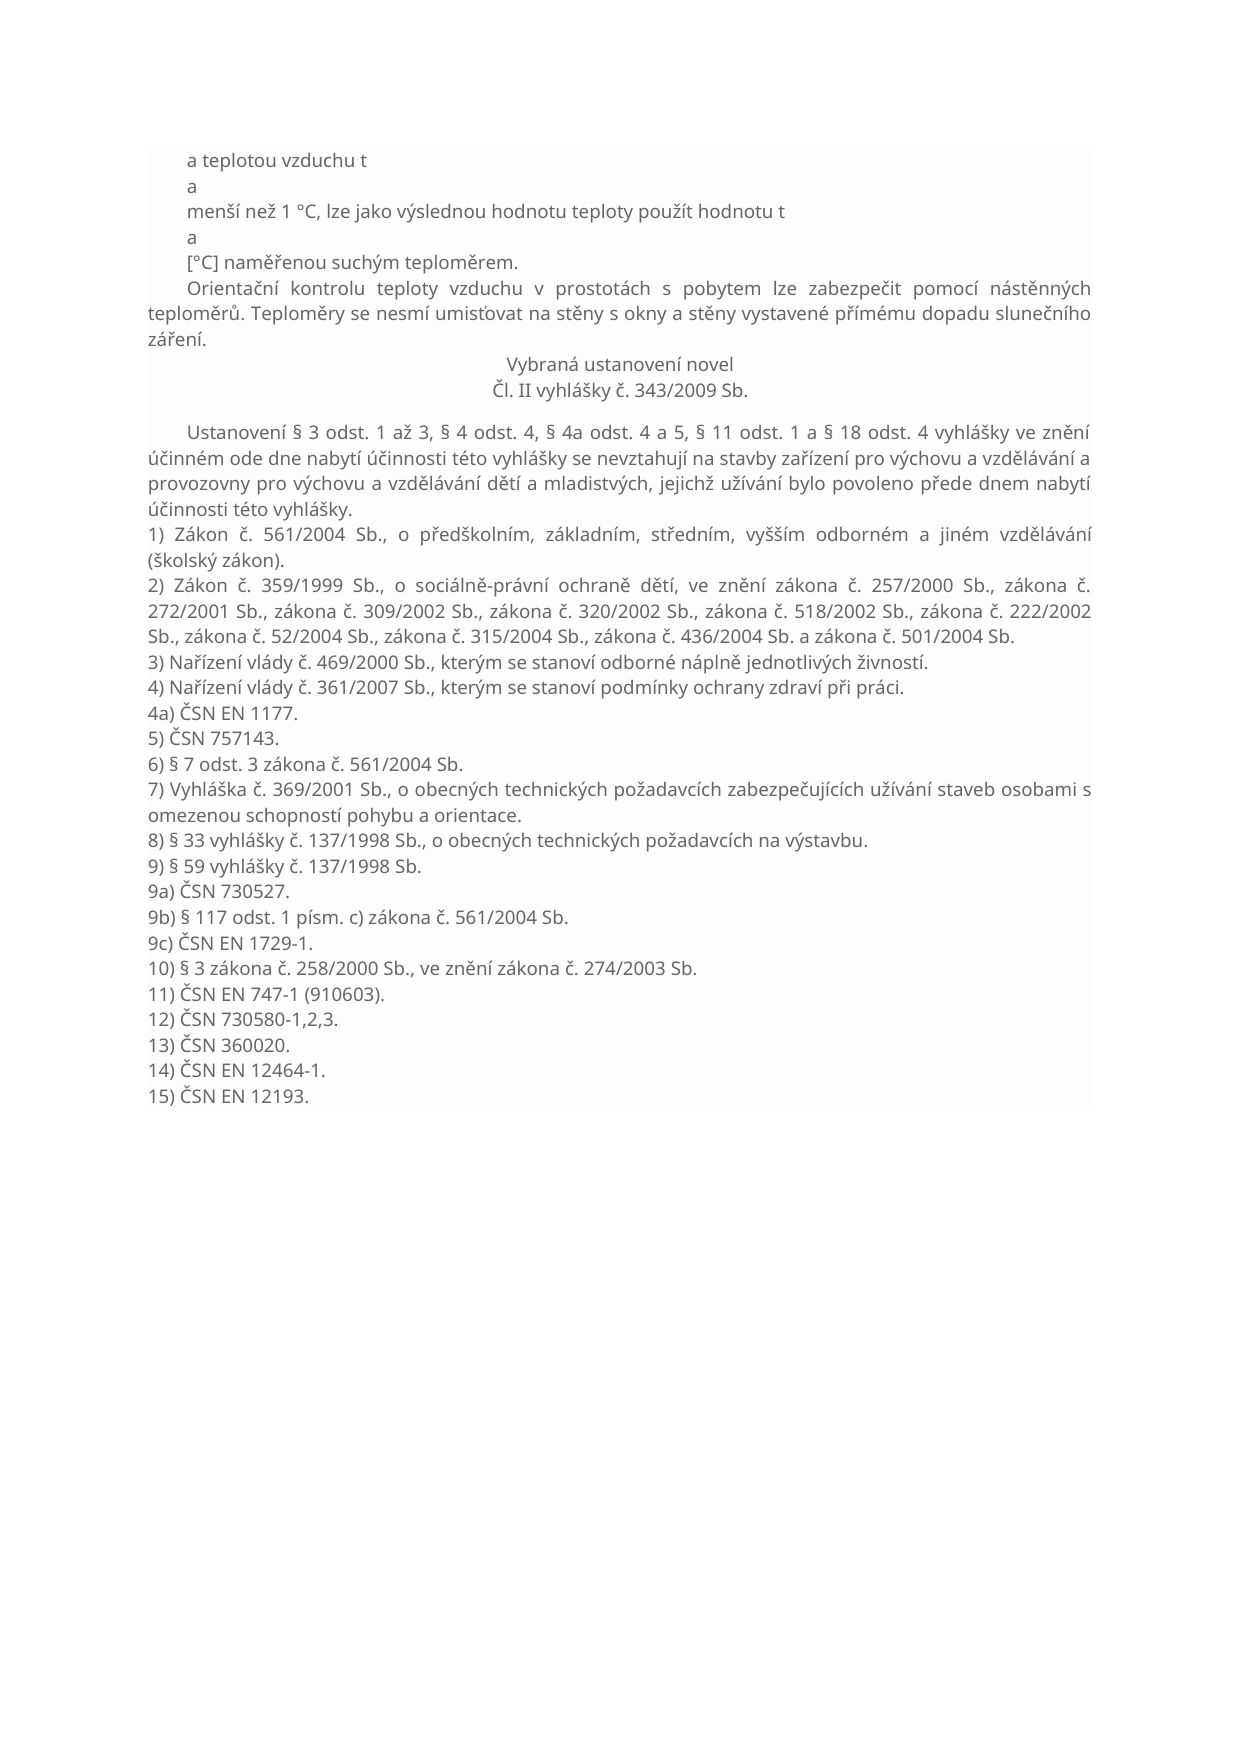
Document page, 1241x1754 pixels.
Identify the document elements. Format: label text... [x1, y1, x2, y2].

text [°C] naměřenou suchým teploměrem. [148, 250, 1093, 275]
text 4) Nařízení vlády č. 361/2007 Sb., kterým se stanoví podmínky ochrany zdraví při práci. [148, 675, 1093, 700]
text 9) § 59 vyhlášky č. 137/1998 Sb. [148, 853, 1093, 879]
text 9a) ČSN 730527. [148, 879, 1093, 904]
text 10) § 3 zákona č. 258/2000 Sb., ve znění zákona č. 274/2003 Sb. [148, 955, 1093, 981]
text Vybraná ustanovení novel [148, 352, 1093, 377]
text 14) ČSN EN 12464-1. [148, 1057, 1093, 1083]
text 11) ČSN EN 747-1 (910603). [148, 981, 1093, 1006]
text 7) Vyhláška č. 369/2001 Sb., o obecných technických požadavcích zabezpečujících užívání staveb osobami s omezenou schopností pohybu a orientace. [148, 777, 1093, 828]
text a [148, 173, 1093, 199]
text 2) Zákon č. 359/1999 Sb., o sociálně-právní ochraně dětí, ve znění zákona č. 257/2000 Sb., zákona č. 272/2001 Sb., zákona č. 309/2002 Sb., zákona č. 320/2002 Sb., zákona č. 518/2002 Sb., zákona č. 222/2002 Sb., zákona č. 52/2004 Sb., zákona č. 315/2004 Sb., zákona č. 436/2004 Sb. a zákona č. 501/2004 Sb. [148, 573, 1093, 649]
text 15) ČSN EN 12193. [148, 1083, 1093, 1108]
text 1) Zákon č. 561/2004 Sb., o předškolním, základním, středním, vyšším odborném a jiném vzdělávání (školský zákon). [148, 522, 1093, 573]
text menší než 1 °C, lze jako výslednou hodnotu teploty použít hodnotu t [148, 199, 1093, 224]
text 5) ČSN 757143. [148, 726, 1093, 751]
text Orientační kontrolu teploty vzduchu v prostotách s pobytem lze zabezpečit pomocí nástěnných teploměrů. Teploměry se nesmí umisťovat na stěny s okny a stěny vystavené přímému dopadu slunečního záření. [148, 275, 1093, 352]
text 4a) ČSN EN 1177. [148, 700, 1093, 726]
text 13) ČSN 360020. [148, 1032, 1093, 1057]
text 9b) § 117 odst. 1 písm. c) zákona č. 561/2004 Sb. [148, 904, 1093, 930]
text 6) § 7 odst. 3 zákona č. 561/2004 Sb. [148, 751, 1093, 777]
text Čl. II vyhlášky č. 343/2009 Sb. [148, 377, 1093, 403]
text a teplotou vzduchu t [148, 148, 1093, 173]
text a [148, 224, 1093, 250]
text 8) § 33 vyhlášky č. 137/1998 Sb., o obecných technických požadavcích na výstavbu. [148, 828, 1093, 853]
text 3) Nařízení vlády č. 469/2000 Sb., kterým se stanoví odborné náplně jednotlivých živností. [148, 649, 1093, 675]
text Ustanovení § 3 odst. 1 až 3, § 4 odst. 4, § 4a odst. 4 a 5, § 11 odst. 1 a § 18 odst. 4 vyhlášky ve znění účinném ode dne nabytí účinnosti této vyhlášky se nevztahují na stavby zařízení pro výchovu a vzdělávání a provozovny pro výchovu a vzdělávání dětí a mladistvých, jejichž užívání bylo povoleno přede dnem nabytí účinnosti této vyhlášky. [148, 419, 1093, 522]
text 12) ČSN 730580-1,2,3. [148, 1006, 1093, 1032]
text 9c) ČSN EN 1729-1. [148, 930, 1093, 955]
